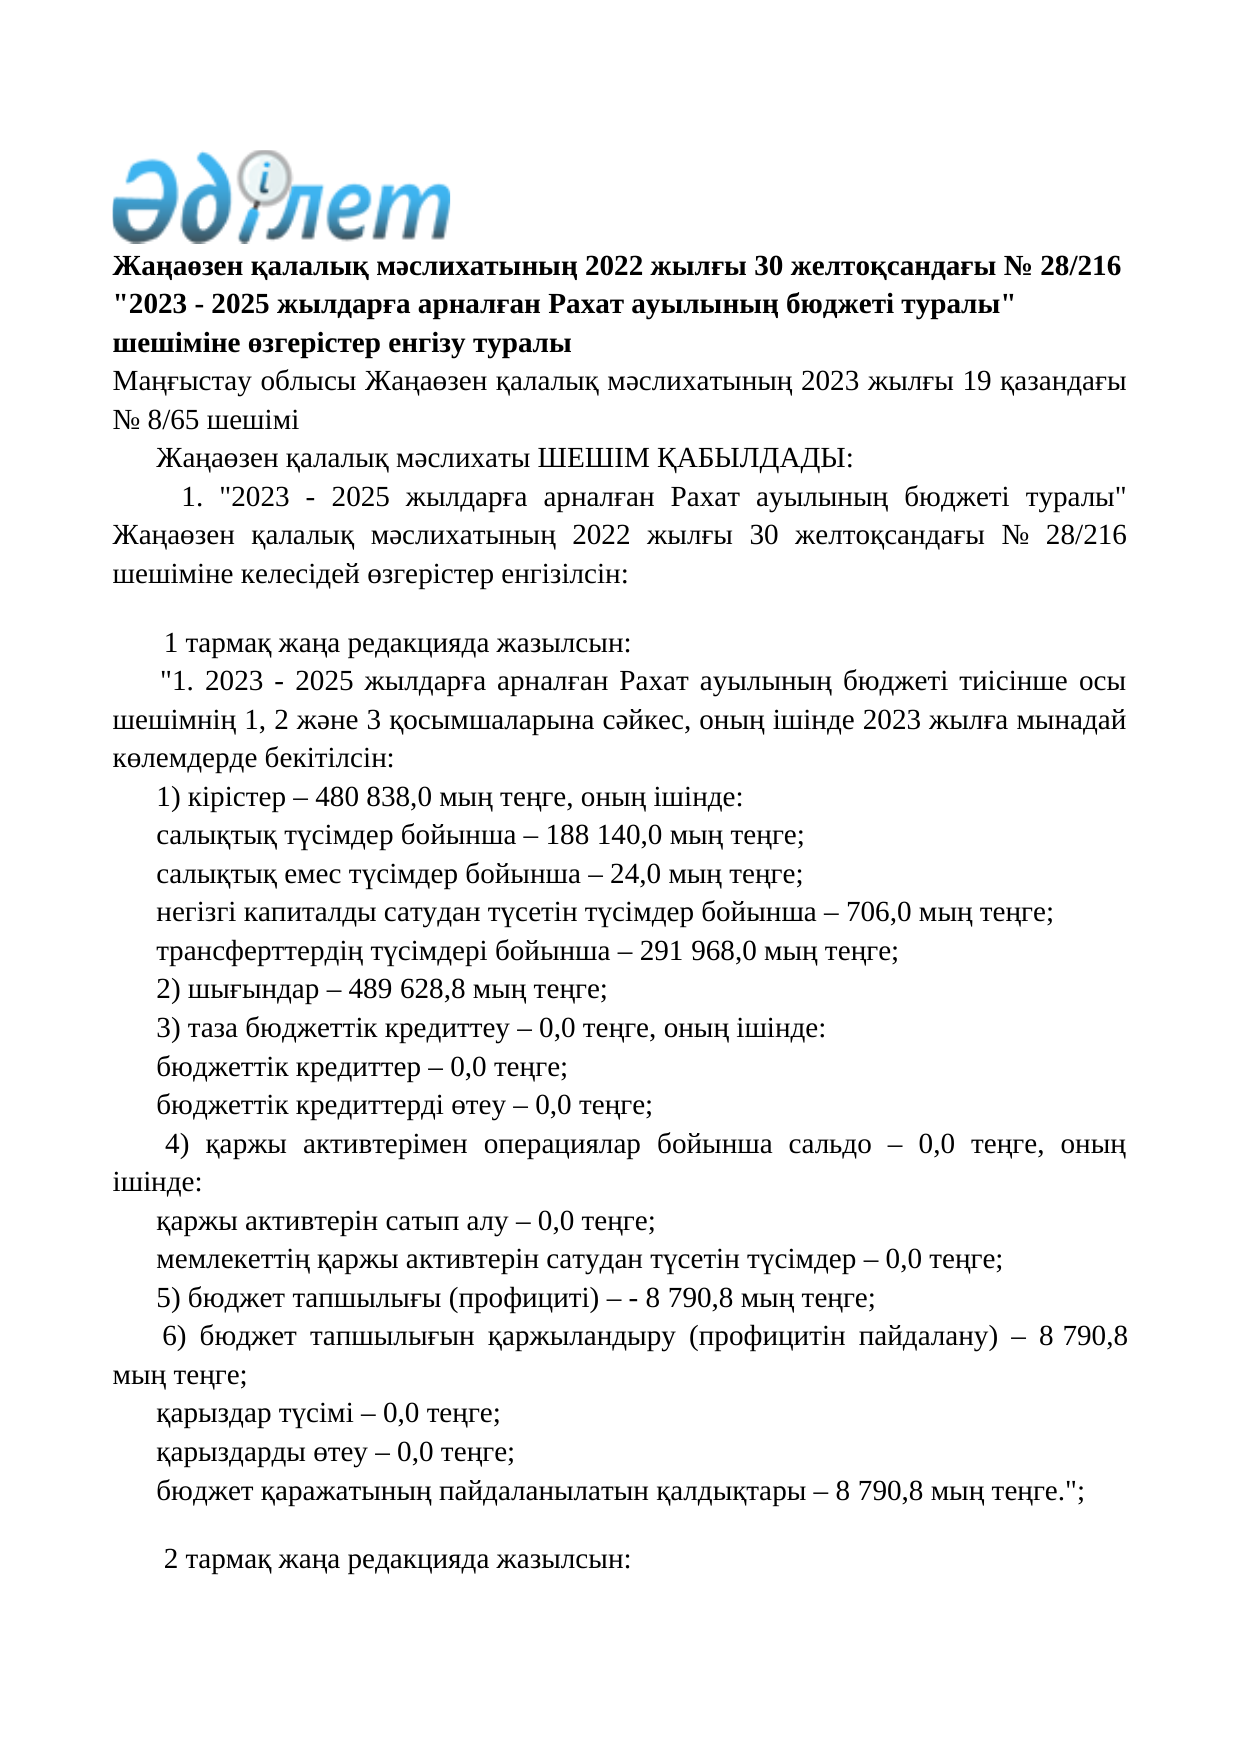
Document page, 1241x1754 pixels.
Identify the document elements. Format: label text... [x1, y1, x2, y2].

text қарыздарды өтеу – 0,0 теңге; [112, 1434, 1128, 1468]
text Маңғыстау облысы Жаңаөзен қалалық мәслихатының 2023 жылғы 19 қазандағы № 8/65 шешімі [112, 363, 1128, 435]
text негізгі капиталды сатудан түсетін түсімдер бойынша – 706,0 мың теңге; [112, 894, 1128, 928]
text 1) кірістер – 480 838,0 мың теңге, оның ішінде: [112, 779, 1128, 812]
text 4) қаржы активтерімен операциялар бойынша сальдо – 0,0 теңге, оның ішінде: [112, 1126, 1128, 1198]
text мемлекеттің қаржы активтерін сатудан түсетін түсімдер – 0,0 теңге; [112, 1241, 1128, 1275]
text 2 тармақ жаңа редакцияда жазылсын: [112, 1541, 1128, 1575]
text бюджеттік кредиттерді өтеу – 0,0 теңге; [112, 1087, 1128, 1121]
text 2) шығындар – 489 628,8 мың теңге; [112, 972, 1128, 1005]
text қарыздар түсімі – 0,0 теңге; [112, 1396, 1128, 1429]
text "1. 2023 - 2025 жылдарға арналған Рахат ауылының бюджеті тиісінше осы шешімнің 1, 2 және 3 қосымшаларына сәйкес, оның ішінде 2023 жылға мынадай көлемдерде бекітілсін: [112, 663, 1128, 774]
text қаржы активтерін сатып алу – 0,0 теңге; [112, 1203, 1128, 1236]
text бюджет қаражатының пайдаланылатын қалдықтары – 8 790,8 мың теңге."; [112, 1473, 1128, 1506]
text салықтық түсімдер бойынша – 188 140,0 мың теңге; [112, 817, 1128, 851]
text Жаңаөзен қалалық мәслихатының 2022 жылғы 30 желтоқсандағы № 28/216 "2023 - 2025 жылдарға арналған Рахат ауылының бюджеті туралы" шешіміне өзгерістер енгізу туралы [112, 248, 1128, 358]
picture [112, 150, 451, 244]
text 1 тармақ жаңа редакцияда жазылсын: [112, 625, 1128, 658]
text бюджеттік кредиттер – 0,0 теңге; [112, 1049, 1128, 1082]
text Жаңаөзен қалалық мәслихаты ШЕШІМ ҚАБЫЛДАДЫ: [112, 440, 1128, 474]
text 3) таза бюджеттік кредиттеу – 0,0 теңге, оның ішінде: [112, 1010, 1128, 1044]
text салықтық емес түсімдер бойынша – 24,0 мың теңге; [112, 856, 1128, 889]
text 6) бюджет тапшылығын қаржыландыру (профицитін пайдалану) – 8 790,8 мың теңге; [112, 1318, 1128, 1391]
text 1. "2023 - 2025 жылдарға арналған Рахат ауылының бюджеті туралы" Жаңаөзен қалалық мәслихатының 2022 жылғы 30 желтоқсандағы № 28/216 шешіміне келесідей өзгерістер енгізілсін: [112, 479, 1128, 589]
text 5) бюджет тапшылығы (профициті) – - 8 790,8 мың теңге; [112, 1280, 1128, 1313]
text трансферттердің түсімдері бойынша – 291 968,0 мың теңге; [112, 933, 1128, 967]
